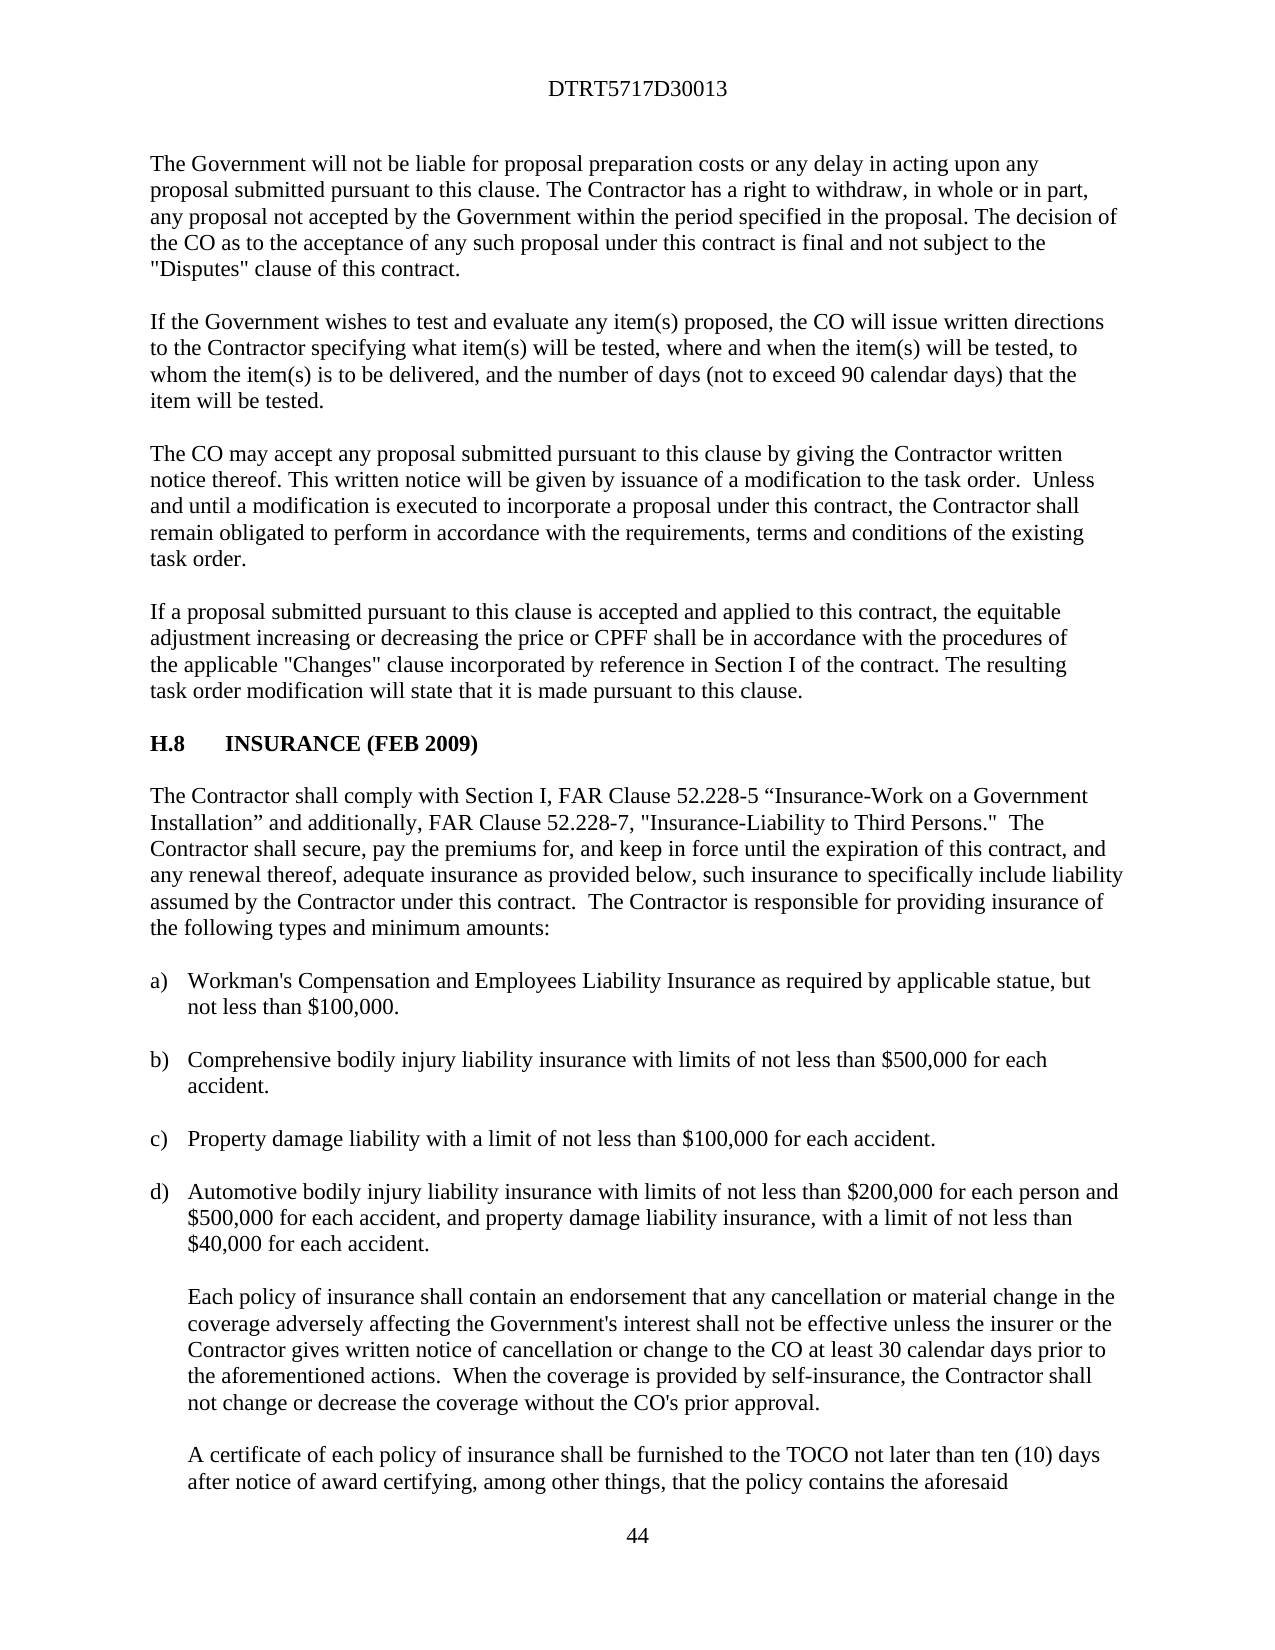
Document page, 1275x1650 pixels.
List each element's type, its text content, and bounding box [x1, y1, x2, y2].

text If a proposal submitted pursuant to this clause is accepted and applied to this contract, the equitable adjustment increasing or decreasing the price or CPFF shall be in accordance with the procedures of the applicable "Changes" clause incorporated by reference in Section I of the contract. The resulting task order modification will state that it is made pursuant to this clause. [150, 598, 1096, 703]
list Comprehensive bodily injury liability insurance with limits of not less than $500,000 for each accident. [150, 1046, 1125, 1099]
list Property damage liability with a limit of not less than $100,000 for each accident. [150, 1125, 1125, 1151]
text The CO may accept any proposal submitted pursuant to this clause by giving the Contractor written notice thereof. This written notice will be given by issuance of a modification to the task order. Unless and until a modification is executed to incorporate a proposal under this contract, the Contractor shall remain obligated to perform in accordance with the requirements, terms and conditions of the existing task order. [150, 440, 1119, 572]
text The Contractor shall comply with Section I, FAR Clause 52.228-5 “Insurance-Work on a Government Installation” and additionally, FAR Clause 52.228-7, "Insurance-Liability to Third Persons." The Contractor shall secure, pay the premiums for, and keep in force until the expiration of this contract, and any renewal thereof, adequate insurance as provided below, such insurance to specifically include liability assumed by the Contractor under this contract. The Contractor is responsible for providing insurance of the following types and minimum amounts: [150, 782, 1125, 941]
list Workman's Compensation and Employees Liability Insurance as required by applicable statue, but not less than $100,000. [150, 967, 1125, 1020]
subtitle H.8 INSURANCE (FEB 2009) [150, 730, 1125, 756]
list Automotive bodily injury liability insurance with limits of not less than $200,000 for each person and $500,000 for each accident, and property damage liability insurance, with a limit of not less than $40,000 for each accident. [150, 1178, 1125, 1257]
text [187, 1441, 1125, 1494]
text The Government will not be liable for proposal preparation costs or any delay in acting upon any proposal submitted pursuant to this clause. The Contractor has a right to withdraw, in whole or in part, any proposal not accepted by the Government within the period specified in the proposal. The decision of the CO as to the acceptance of any such proposal under this contract is final and not subject to the "Disputes" clause of this contract. [150, 150, 1118, 282]
text Each policy of insurance shall contain an endorsement that any cancellation or material change in the coverage adversely affecting the Government's interest shall not be effective unless the insurer or the Contractor gives written notice of cancellation or change to the CO at least 30 calendar days prior to the aforementioned actions. When the coverage is provided by self-insurance, the Contractor shall not change or decrease the coverage without the CO's prior approval. [187, 1283, 1125, 1415]
text If the Government wishes to test and evaluate any item(s) proposed, the CO will issue written directions to the Contractor specifying what item(s) will be tested, where and when the item(s) will be tested, to whom the item(s) is to be delivered, and the number of days (not to exceed 90 calendar days) that the item will be tested. [150, 308, 1118, 413]
